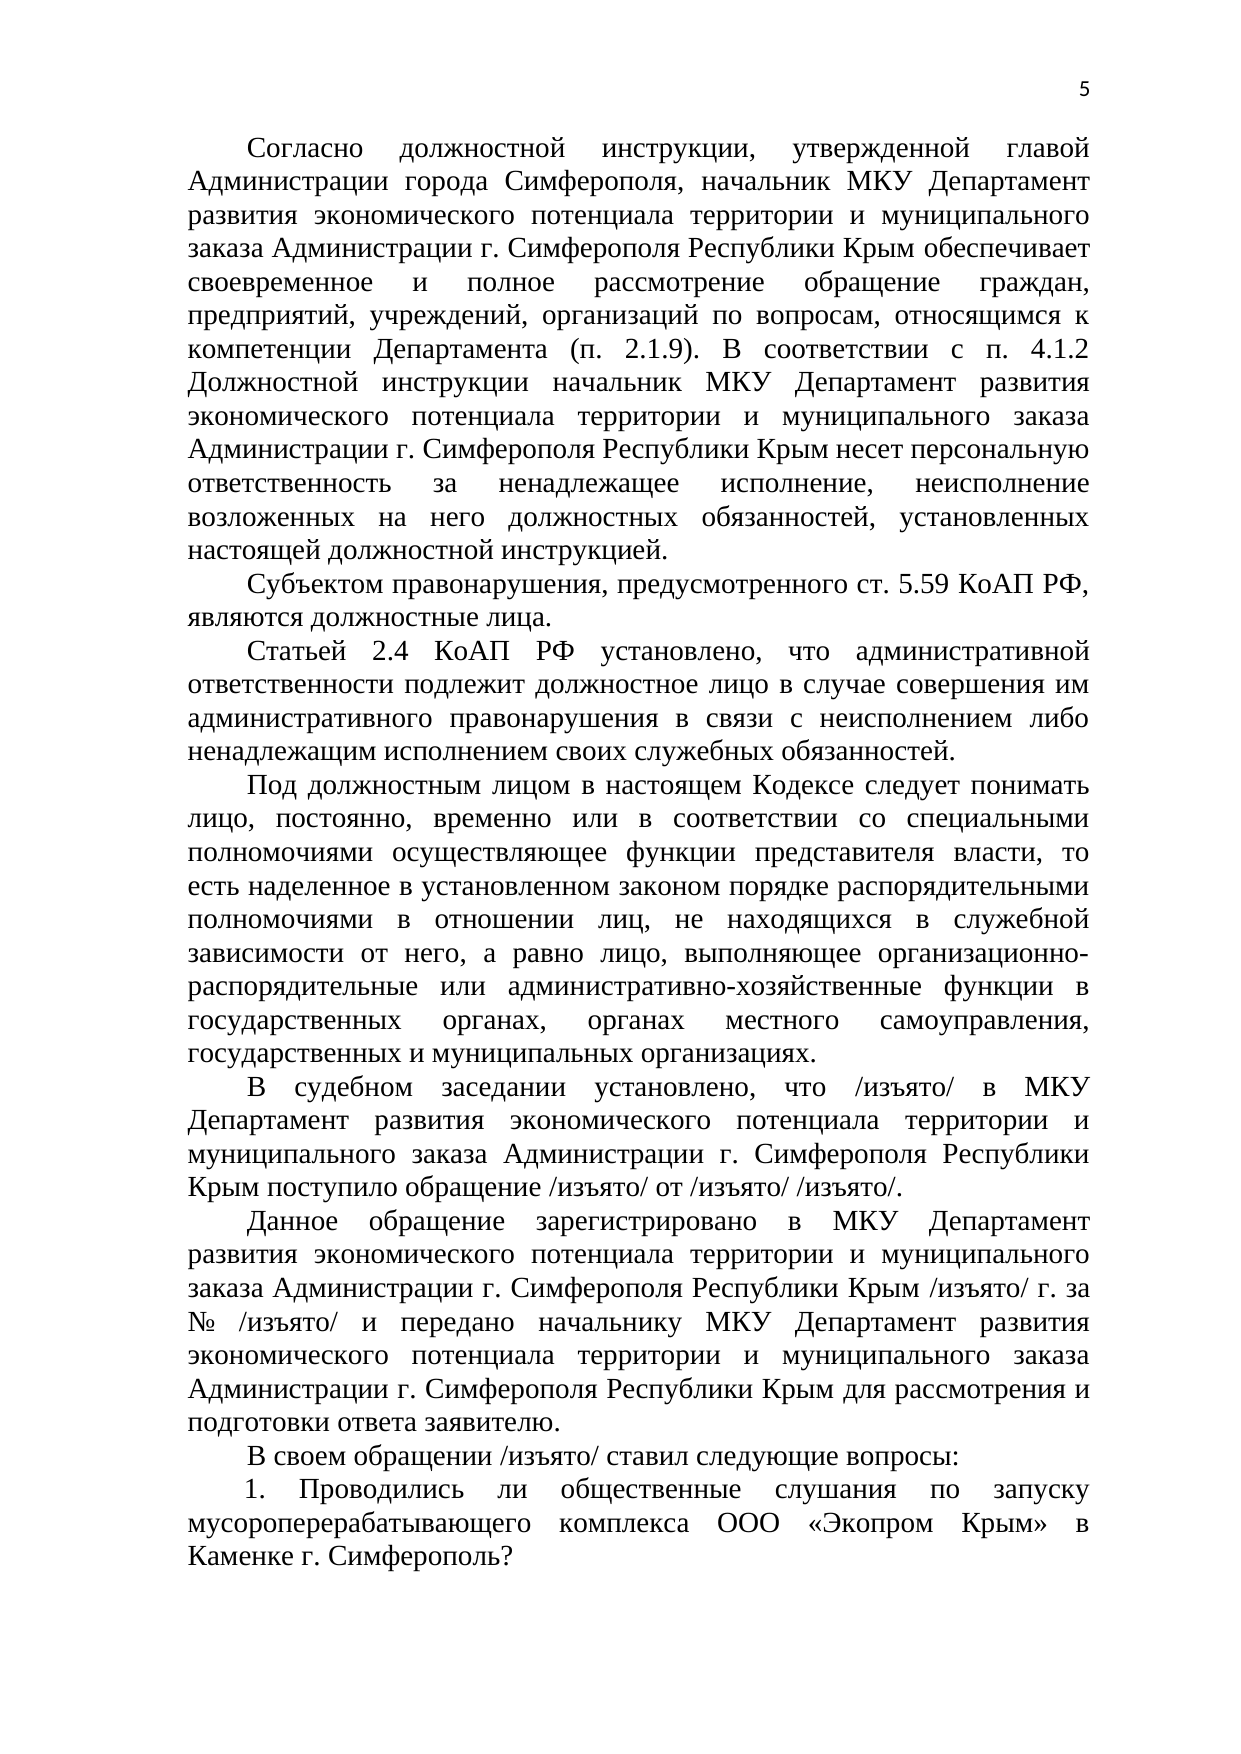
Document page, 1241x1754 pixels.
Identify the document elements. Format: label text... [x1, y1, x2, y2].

text В своем обращении /изъято/ ставил следующие вопросы: [187, 1438, 1090, 1471]
text Согласно должностной инструкции, утвержденной главой Администрации города Симферополя, начальник МКУ Департамент развития экономического потенциала территории и муниципального заказа Администрации г. Симферополя Республики Крым обеспечивает своевременное и полное рассмотрение обращение граждан, предприятий, учреждений, организаций по вопросам, относящимся к компетенции Департамента (п. 2.1.9). В соответствии с п. 4.1.2 Должностной инструкции начальник МКУ Департамент развития экономического потенциала территории и муниципального заказа Администрации г. Симферополя Республики Крым несет персональную ответственность за ненадлежащее исполнение, неисполнение возложенных на него должностных обязанностей, установленных настоящей должностной инструкцией. [187, 130, 1090, 566]
text Данное обращение зарегистрировано в МКУ Департамент развития экономического потенциала территории и муниципального заказа Администрации г. Симферополя Республики Крым /изъято/ г. за № /изъято/ и передано начальнику МКУ Департамент развития экономического потенциала территории и муниципального заказа Администрации г. Симферополя Республики Крым для рассмотрения и подготовки ответа заявителю. [187, 1203, 1090, 1438]
text Статьей 2.4 КоАП РФ установлено, что административной ответственности подлежит должностное лицо в случае совершения им административного правонарушения в связи с неисполнением либо ненадлежащим исполнением своих служебных обязанностей. [187, 633, 1090, 767]
text 1. Проводились ли общественные слушания по запуску мусороперерабатывающего комплекса ООО «Экопром Крым» в Каменке г. Симферополь? [187, 1471, 1090, 1572]
text В судебном заседании установлено, что /изъято/ в МКУ Департамент развития экономического потенциала территории и муниципального заказа Администрации г. Симферополя Республики Крым поступило обращение /изъято/ от /изъято/ /изъято/. [187, 1069, 1090, 1203]
text Субъектом правонарушения, предусмотренного ст. 5.59 КоАП РФ, являются должностные лица. [187, 566, 1090, 633]
text Под должностным лицом в настоящем Кодексе следует понимать лицо, постоянно, временно или в соответствии со специальными полномочиями осуществляющее функции представителя власти, то есть наделенное в установленном законом порядке распорядительными полномочиями в отношении лиц, не находящихся в служебной зависимости от него, а равно лицо, выполняющее организационно-распорядительные или административно-хозяйственные функции в государственных органах, органах местного самоуправления, государственных и муниципальных организациях. [187, 767, 1090, 1069]
